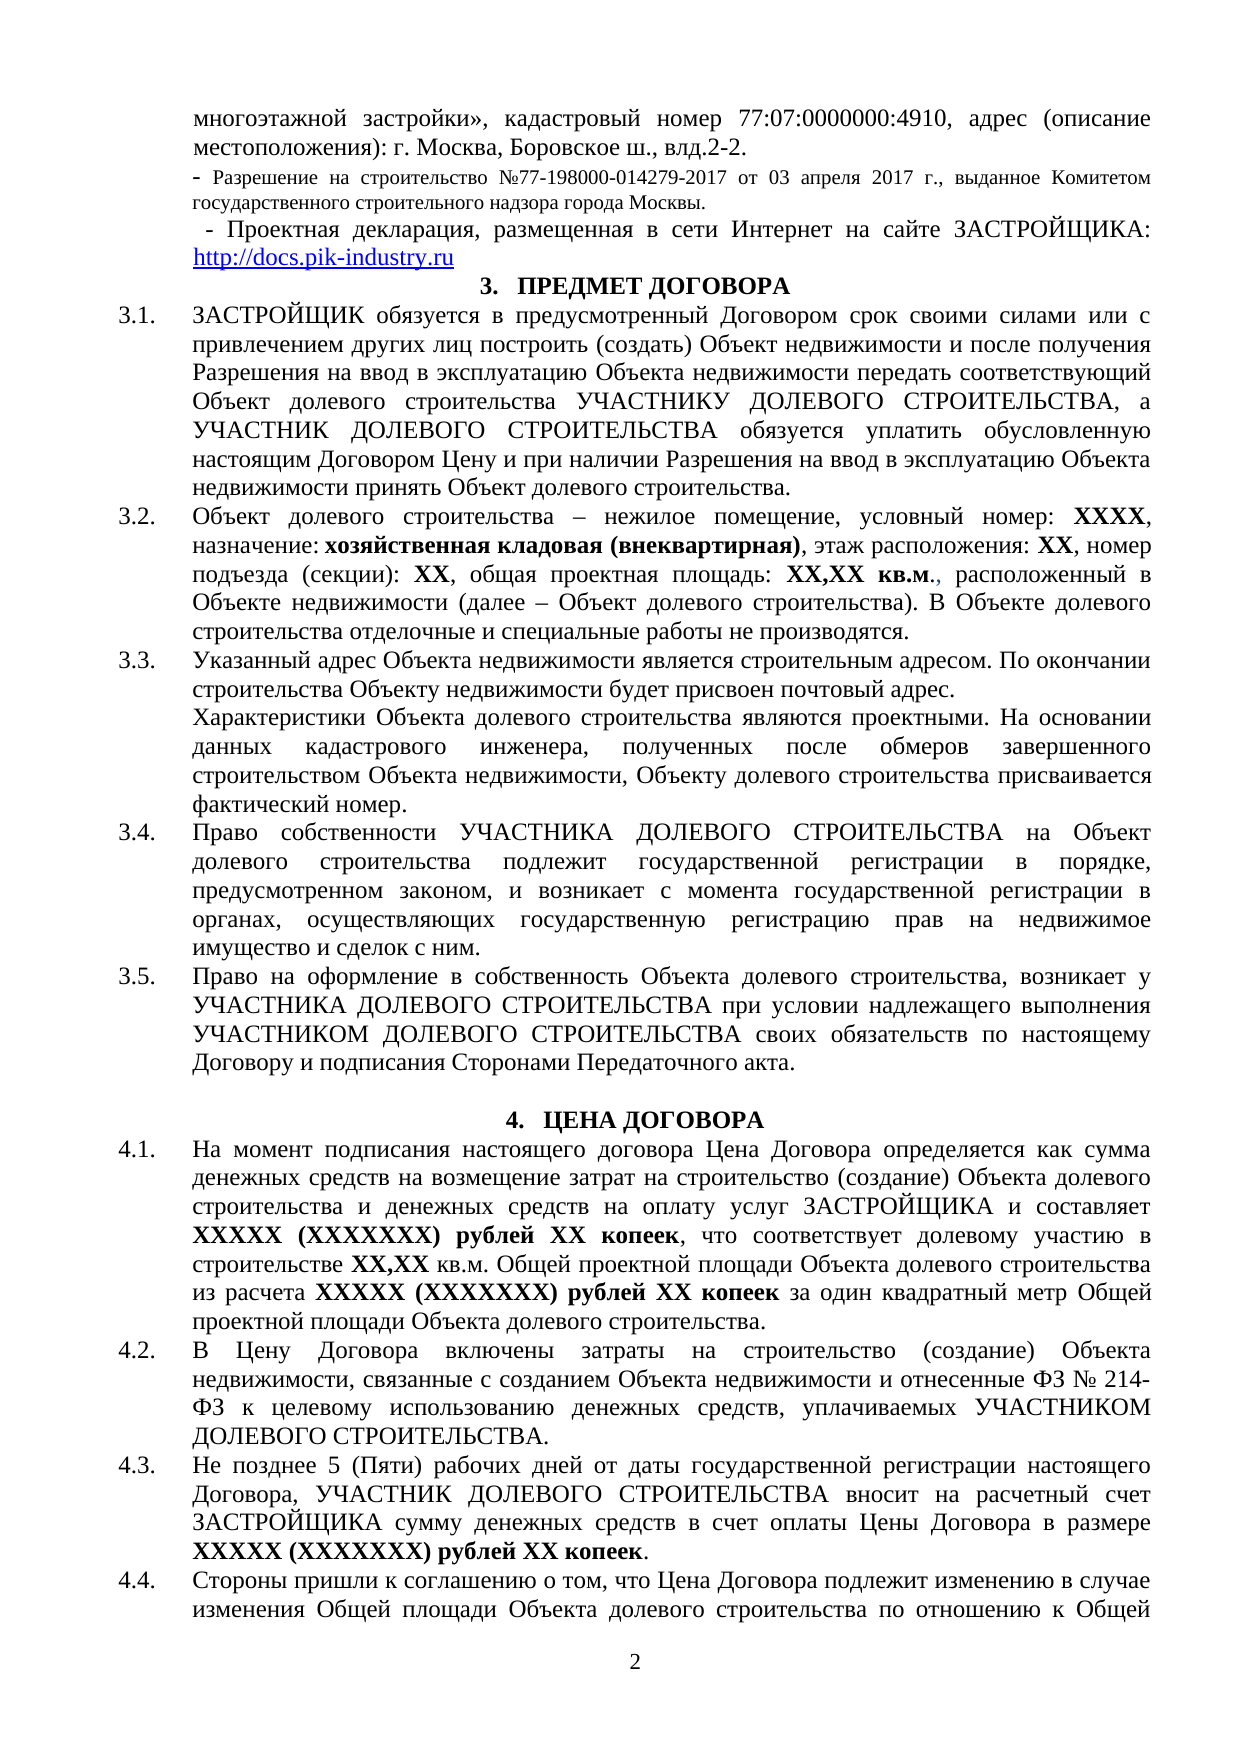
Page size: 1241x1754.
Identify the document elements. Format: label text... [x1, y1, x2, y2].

list ЦЕНА ДОГОВОРА [118, 1105, 1152, 1134]
text - Проектная декларация, размещенная в сети Интернет на сайте ЗАСТРОЙЩИКА: http://docs.pik-industry.ru [192, 214, 1152, 271]
list Указанный адрес Объекта недвижимости является строительным адресом. По окончании строительства Объекту недвижимости будет присвоен почтовый адрес. [118, 645, 1152, 702]
list На момент подписания настоящего договора Цена Договора определяется как сумма денежных средств на возмещение затрат на строительство (создание) Объекта долевого строительства и денежных средств на оплату услуг ЗАСТРОЙЩИКА и составляет ХХХХХ (ХХХХХХХ) рублей ХХ копеек, что соответствует долевому участию в строительстве ХХ,ХХ кв.м. Общей проектной площади Объекта долевого строительства из расчета ХХХХХ (ХХХХХХХ) рублей ХХ копеек за один квадратный метр Общей проектной площади Объекта долевого строительства. [118, 1134, 1152, 1335]
list В Цену Договора включены затраты на строительство (создание) Объекта недвижимости, связанные с созданием Объекта недвижимости и отнесенные ФЗ № 214-ФЗ к целевому использованию денежных средств, уплачиваемых УЧАСТНИКОМ ДОЛЕВОГО СТРОИТЕЛЬСТВА. [118, 1335, 1152, 1450]
list ЗАСТРОЙЩИК обязуется в предусмотренный Договором срок своими силами или с привлечением других лиц построить (создать) Объект недвижимости и после получения Разрешения на ввод в эксплуатацию Объекта недвижимости передать соответствующий Объект долевого строительства УЧАСТНИКУ ДОЛЕВОГО СТРОИТЕЛЬСТВА, а УЧАСТНИК ДОЛЕВОГО СТРОИТЕЛЬСТВА обязуется уплатить обусловленную настоящим Договором Цену и при наличии Разрешения на ввод в эксплуатацию Объекта недвижимости принять Объект долевого строительства. [118, 300, 1152, 501]
list Объект долевого строительства – нежилое помещение, условный номер: ХХХХ, назначение: хозяйственная кладовая (внеквартирная), этаж расположения: ХХ, номер подъезда (секции): ХХ, общая проектная площадь: ХХ,ХХ кв.м., расположенный в Объекте недвижимости (далее – Объект долевого строительства). В Объекте долевого строительства отделочные и специальные работы не производятся. [118, 501, 1152, 645]
list Право собственности УЧАСТНИКА ДОЛЕВОГО СТРОИТЕЛЬСТВА на Объект долевого строительства подлежит государственной регистрации в порядке, предусмотренном законом, и возникает с момента государственной регистрации в органах, осуществляющих государственную регистрацию прав на недвижимое имущество и сделок с ним. [118, 817, 1152, 961]
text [192, 103, 1152, 161]
list Право на оформление в собственность Объекта долевого строительства, возникает у УЧАСТНИКА ДОЛЕВОГО СТРОИТЕЛЬСТВА при условии надлежащего выполнения УЧАСТНИКОМ ДОЛЕВОГО СТРОИТЕЛЬСТВА своих обязательств по настоящему Договору и подписания Сторонами Передаточного акта. [118, 961, 1152, 1076]
text - [192, 161, 1152, 214]
list Не позднее 5 (Пяти) рабочих дней от даты государственной регистрации настоящего Договора, УЧАСТНИК ДОЛЕВОГО СТРОИТЕЛЬСТВА вносит на расчетный счет ЗАСТРОЙЩИКА сумму денежных средств в счет оплаты Цены Договора в размере ХХХХХ (ХХХХХХХ) рублей ХХ копеек. [118, 1450, 1152, 1565]
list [118, 1565, 1152, 1622]
text Характеристики Объекта долевого строительства являются проектными. На основании данных кадастрового инженера, полученных после обмеров завершенного строительством Объекта недвижимости, Объекту долевого строительства присваивается фактический номер. [192, 702, 1152, 817]
list ПРЕДМЕТ ДОГОВОРА [118, 271, 1152, 300]
